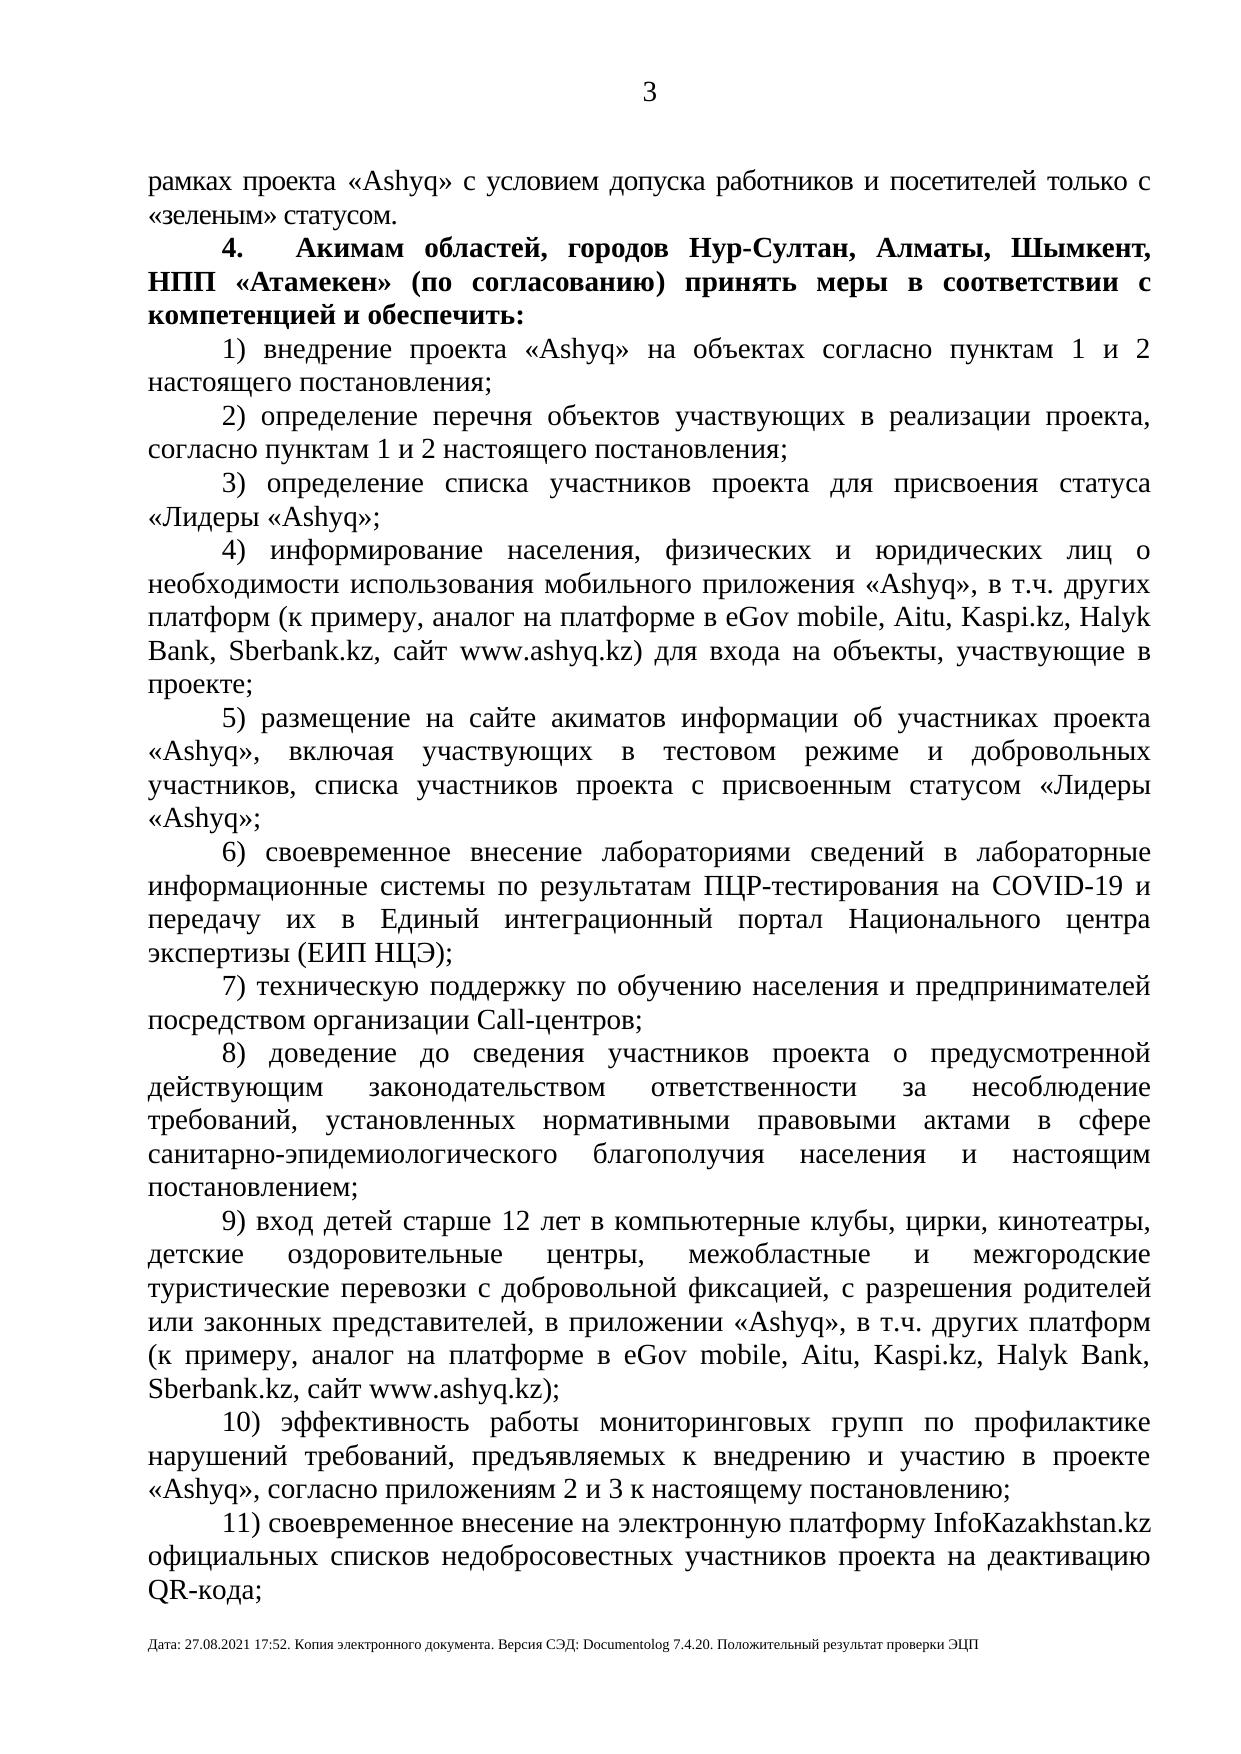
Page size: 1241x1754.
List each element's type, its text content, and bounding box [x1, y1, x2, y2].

text 6) своевременное внесение лабораториями сведений в лабораторные информационные системы по результатам ПЦР-тестирования на COVID-19 и передачу их в Единый интеграционный портал Национального центра экспертизы (ЕИП НЦЭ); [148, 834, 1152, 968]
text 5) размещение на сайте акиматов информации об участниках проекта «Ashyq», включая участвующих в тестовом режиме и добровольных участников, списка участников проекта с присвоенным статусом «Лидеры «Ashyq»; [148, 700, 1152, 834]
text 4) информирование населения, физических и юридических лиц о необходимости использования мобильного приложения «Ashyq», в т.ч. других платформ (к примеру, аналог на платформе в eGov mobile, Аitu, Kaspi.kz, Halyk Bank, Sberbank.kz, сайт www.ashyq.kz) для входа на объекты, участвующие в проекте; [148, 532, 1152, 700]
text 8) доведение до сведения участников проекта о предусмотренной действующим законодательством ответственности за несоблюдение требований, установленных нормативными правовыми актами в сфере санитарно-эпидемиологического благополучия населения и настоящим постановлением; [148, 1035, 1152, 1203]
text 3) определение списка участников проекта для присвоения статуса «Лидеры «Ashyq»; [148, 465, 1152, 532]
text 7) техническую поддержку по обучению населения и предпринимателей посредством организации Cаll-центров; [148, 968, 1152, 1035]
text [148, 163, 1152, 230]
text 10) эффективность работы мониторинговых групп по профилактике нарушений требований, предъявляемых к внедрению и участию в проекте «Ashyq», согласно приложениям 2 и 3 к настоящему постановлению; [148, 1404, 1152, 1505]
text 9) вход детей старше 12 лет в компьютерные клубы, цирки, кинотеатры, детские оздоровительные центры, межобластные и межгородские туристические перевозки с добровольной фиксацией, с разрешения родителей или законных представителей, в приложении «Ashyq», в т.ч. других платформ (к примеру, аналог на платформе в eGov mobile, Аitu, Kaspi.kz, Halyk Bank, Sberbank.kz, сайт www.ashyq.kz); [148, 1203, 1152, 1404]
text 11) своевременное внесение на электронную платформу InfoКazakhstan.kz официальных списков недобросовестных участников проекта на деактивацию QR-кода; [148, 1505, 1152, 1633]
text 2) определение перечня объектов участвующих в реализации проекта, согласно пунктам 1 и 2 настоящего постановления; [148, 398, 1152, 465]
list Акимам областей, городов Нур-Султан, Алматы, Шымкент, НПП «Атамекен» (по согласованию) принять меры в соответствии с компетенцией и обеспечить: [148, 230, 1152, 331]
text 1) внедрение проекта «Ashyq» на объектах согласно пунктам 1 и 2 настоящего постановления; [148, 331, 1152, 398]
